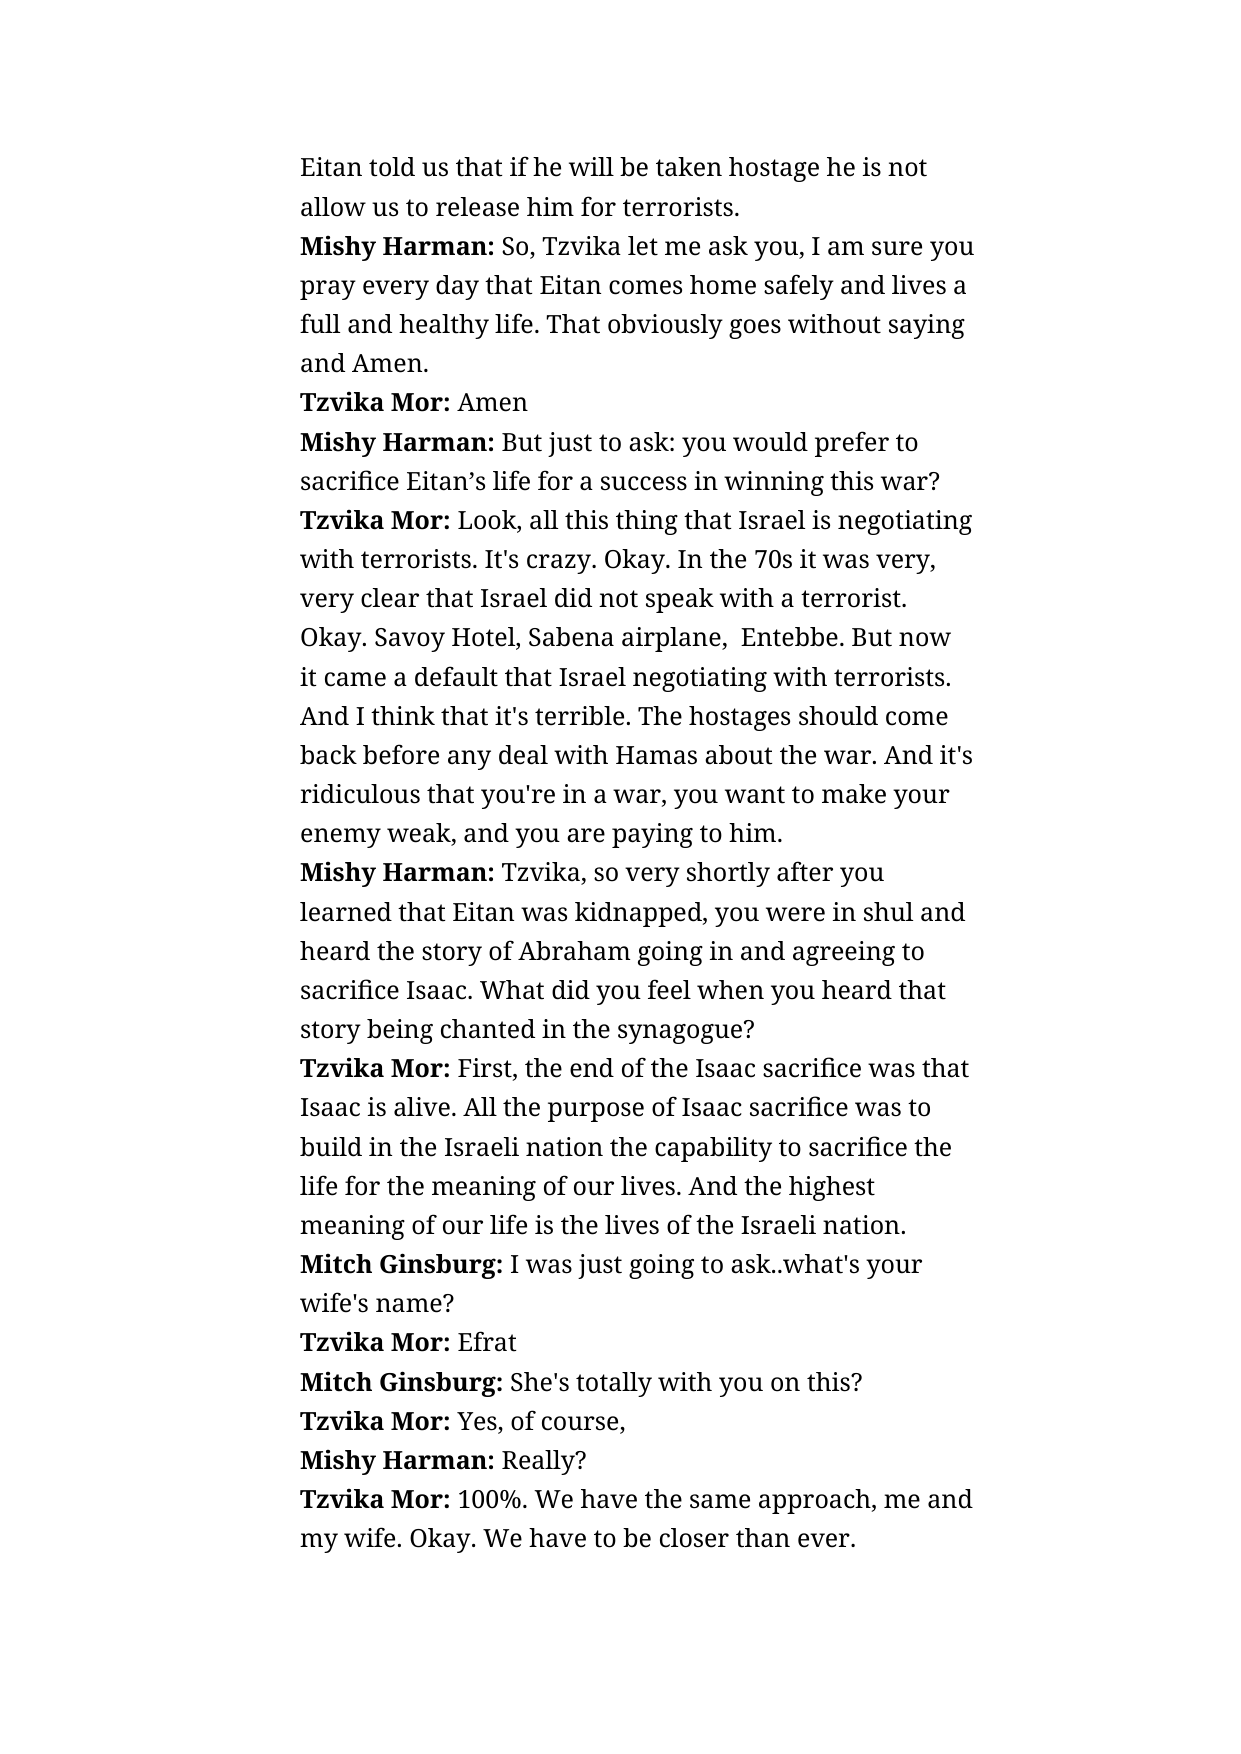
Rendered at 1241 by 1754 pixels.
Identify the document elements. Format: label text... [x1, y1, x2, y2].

text Mitch Ginsburg: I was just going to ask..what's your wife's name? [300, 1247, 974, 1320]
text Tzvika Mor: 100%. We have the same approach, me and my wife. Okay. We have to be closer than ever. [300, 1482, 974, 1555]
text Tzvika Mor: Look, all this thing that Israel is negotiating with terrorists. It's crazy. Okay. In the 70s it was very, very clear that Israel did not speak with a terrorist. Okay. Savoy Hotel, Sabena airplane, Entebbe. But now it came a default that Israel negotiating with terrorists. And I think that it's terrible. The hostages should come back before any deal with Hamas about the war. And it's ridiculous that you're in a war, you want to make your enemy weak, and you are paying to him. [300, 502, 974, 850]
text Tzvika Mor: Efrat [150, 1325, 974, 1359]
text Mishy Harman: Really? [150, 1442, 974, 1477]
text Mitch Ginsburg: She's totally with you on this? [150, 1364, 974, 1398]
text Mishy Harman: So, Tzvika let me ask you, I am sure you pray every day that Eitan comes home safely and lives a full and healthy life. That obviously goes without saying and Amen. [300, 228, 974, 380]
text Mishy Harman: But just to ask: you would prefer to sacrifice Eitan’s life for a success in winning this war? [300, 424, 974, 497]
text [300, 150, 974, 223]
text Tzvika Mor: First, the end of the Isaac sacrifice was that Isaac is alive. All the purpose of Isaac sacrifice was to build in the Israeli nation the capability to sacrifice the life for the meaning of our lives. And the highest meaning of our life is the lives of the Israeli nation. [300, 1051, 974, 1242]
text Mishy Harman: Tzvika, so very shortly after you learned that Eitan was kidnapped, you were in shul and heard the story of Abraham going in and agreeing to sacrifice Isaac. What did you feel when you heard that story being chanted in the synagogue? [300, 855, 974, 1046]
text Tzvika Mor: Amen [150, 385, 974, 419]
text Tzvika Mor: Yes, of course, [150, 1403, 974, 1437]
